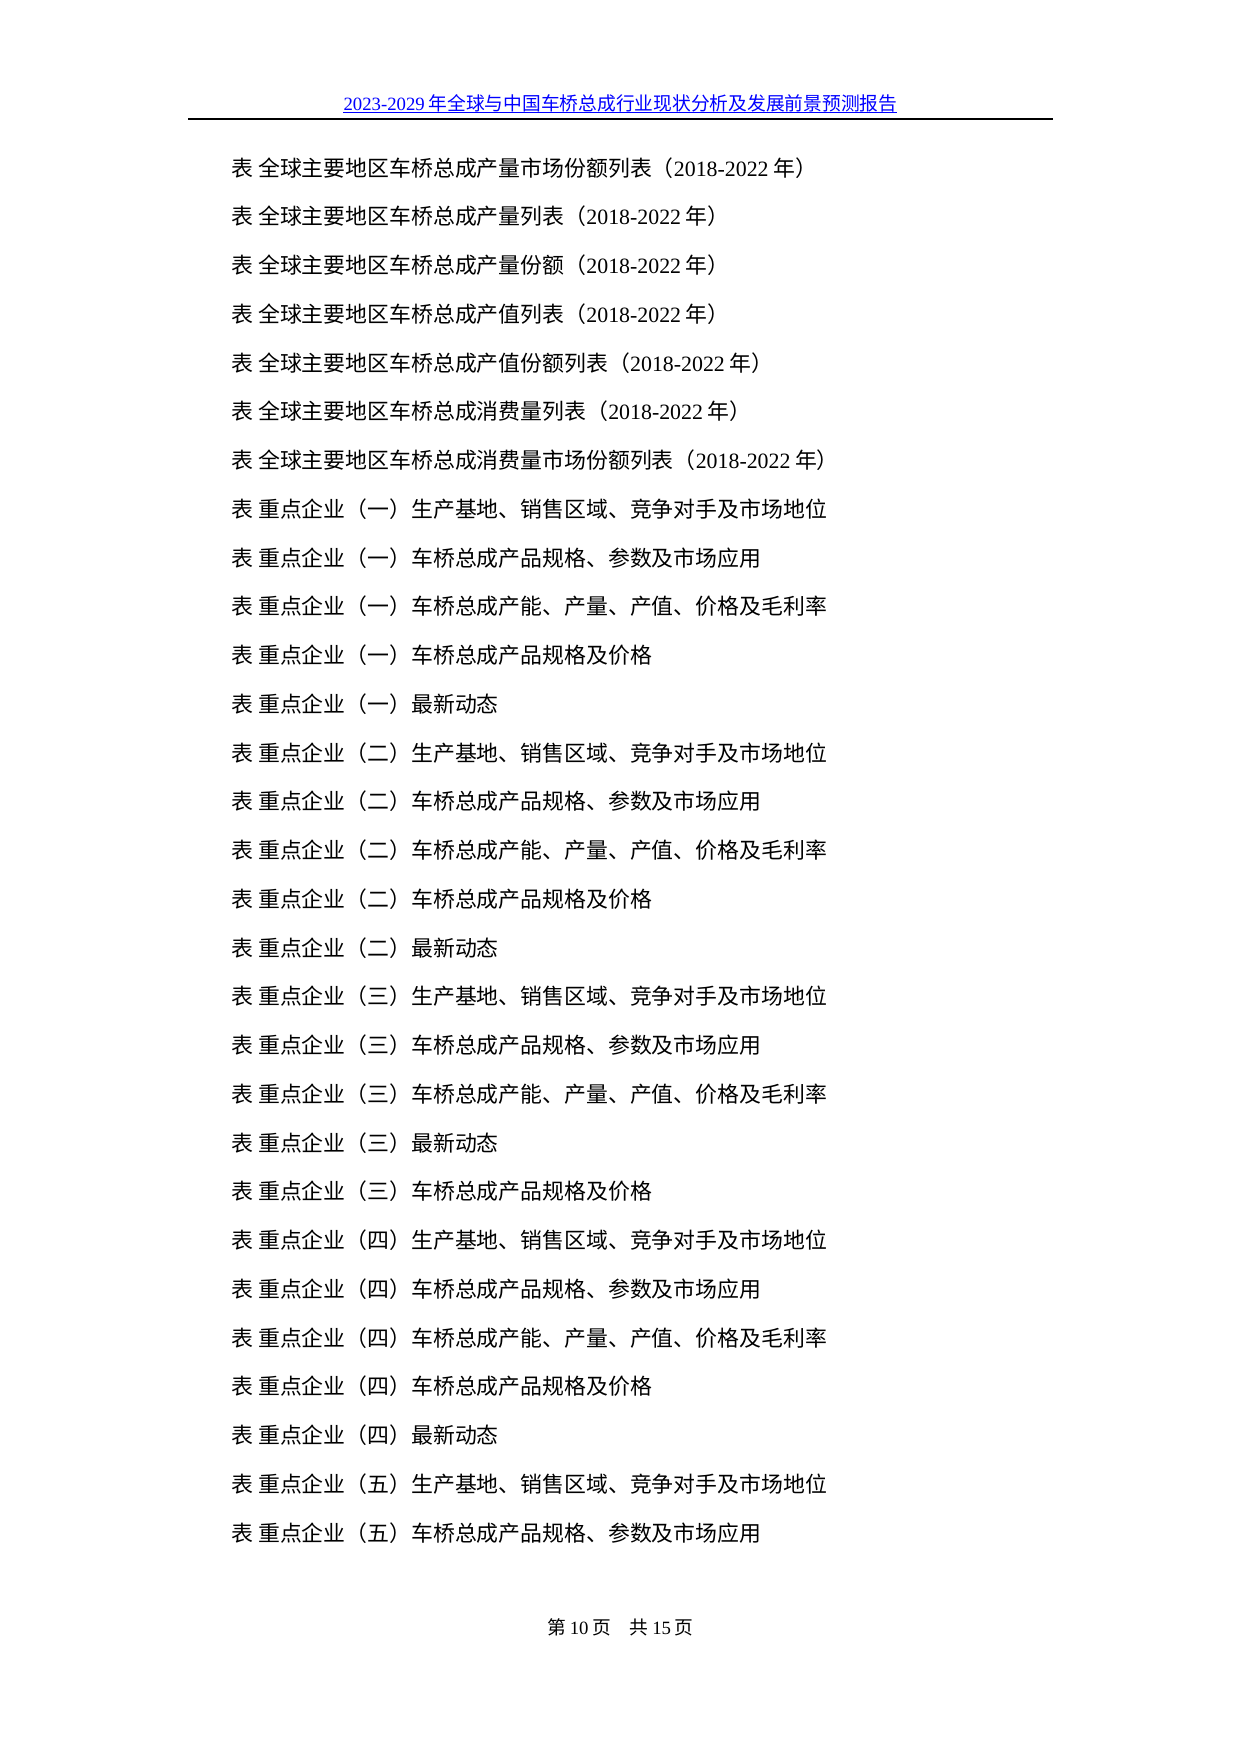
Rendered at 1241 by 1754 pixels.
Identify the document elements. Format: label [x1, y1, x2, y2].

text [187, 150, 1053, 1548]
